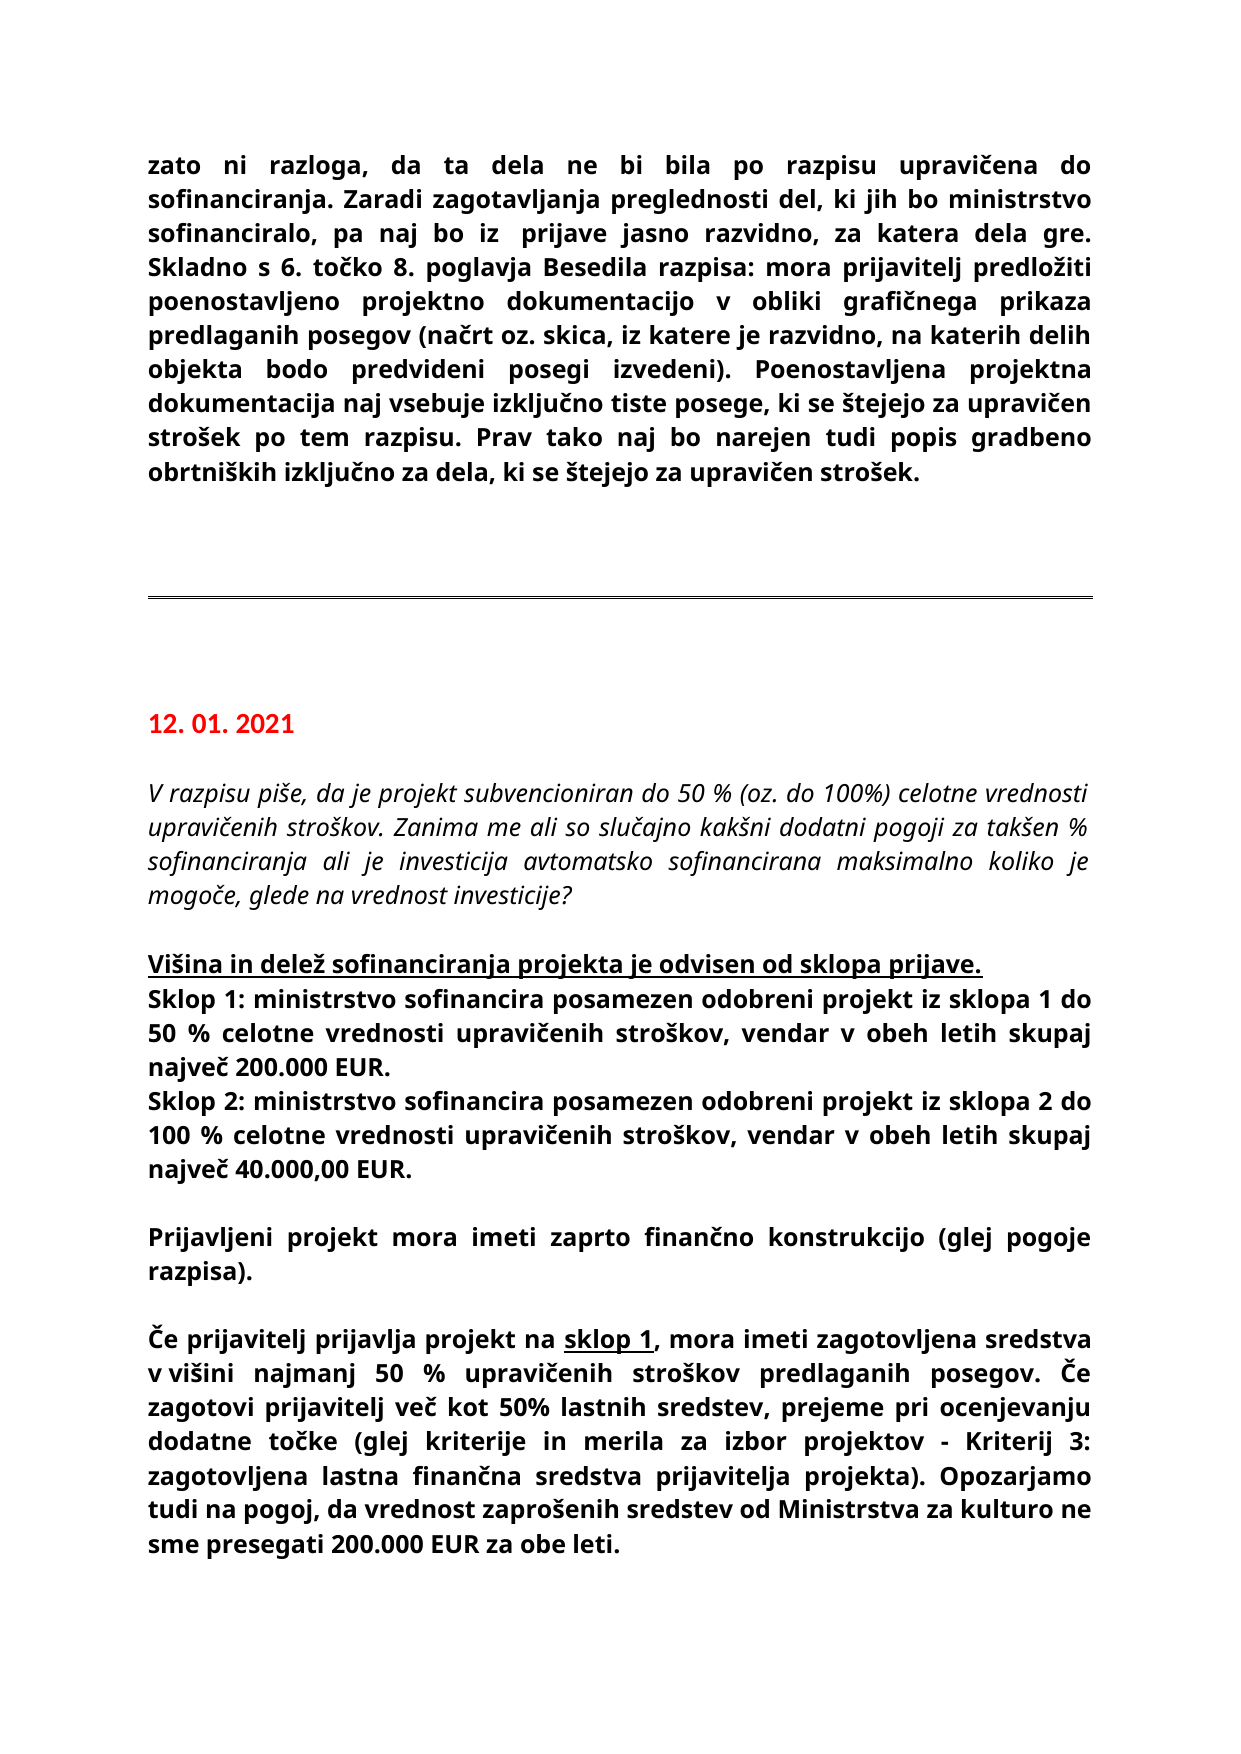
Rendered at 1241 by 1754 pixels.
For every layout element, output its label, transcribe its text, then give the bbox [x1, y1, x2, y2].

text 12. 01. 2021 [148, 706, 1093, 741]
text Prijavljeni projekt mora imeti zaprto finančno konstrukcijo (glej pogoje razpisa). [148, 1220, 1093, 1288]
text Če prijavitelj prijavlja projekt na sklop 1, mora imeti zagotovljena sredstva v višini najmanj 50 % upravičenih stroškov predlaganih posegov. Če zagotovi prijavitelj več kot 50% lastnih sredstev, prejeme pri ocenjevanju dodatne točke (glej kriterije in merila za izbor projektov - Kriterij 3: zagotovljena lastna finančna sredstva prijavitelja projekta). Opozarjamo tudi na pogoj, da vrednost zaprošenih sredstev od Ministrstva za kulturo ne sme presegati 200.000 EUR za obe leti. [148, 1322, 1093, 1560]
text Sklop 1: ministrstvo sofinancira posamezen odobreni projekt iz sklopa 1 do 50 % celotne vrednosti upravičenih stroškov, vendar v obeh letih skupaj največ 200.000 EUR. [148, 981, 1093, 1083]
text V razpisu piše, da je projekt subvencioniran do 50 % (oz. do 100%) celotne vrednosti upravičenih stroškov. Zanima me ali so slučajno kakšni dodatni pogoji za takšen % sofinanciranja ali je investicija avtomatsko sofinancirana maksimalno koliko je mogoče, glede na vrednost investicije? [148, 775, 1093, 912]
subtitle Višina in delež sofinanciranja projekta je odvisen od sklopa prijave. [148, 947, 1093, 981]
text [148, 148, 1093, 488]
text Sklop 2: ministrstvo sofinancira posamezen odobreni projekt iz sklopa 2 do 100 % celotne vrednosti upravičenih stroškov, vendar v obeh letih skupaj največ 40.000,00 EUR. [148, 1083, 1093, 1186]
